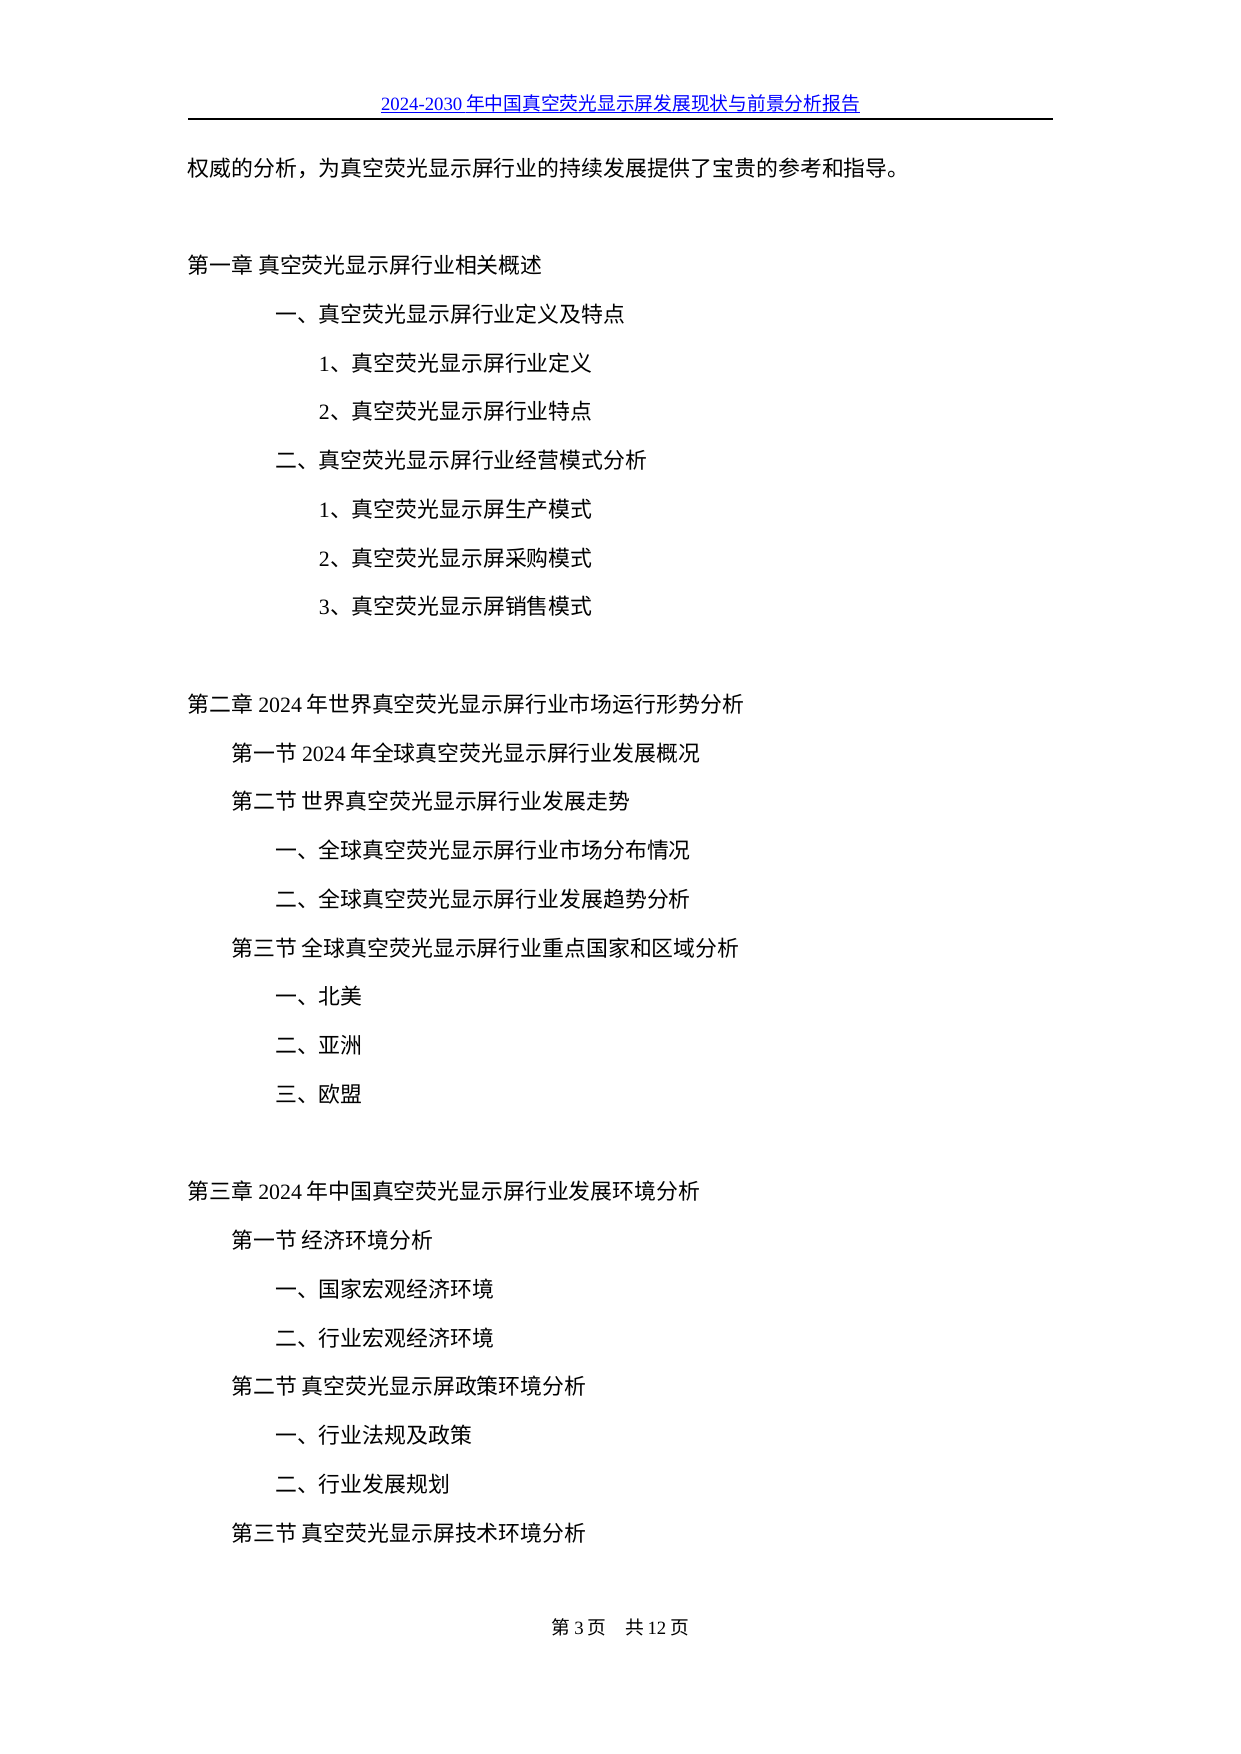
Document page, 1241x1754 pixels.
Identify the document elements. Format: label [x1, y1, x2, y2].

text [187, 150, 1053, 1548]
